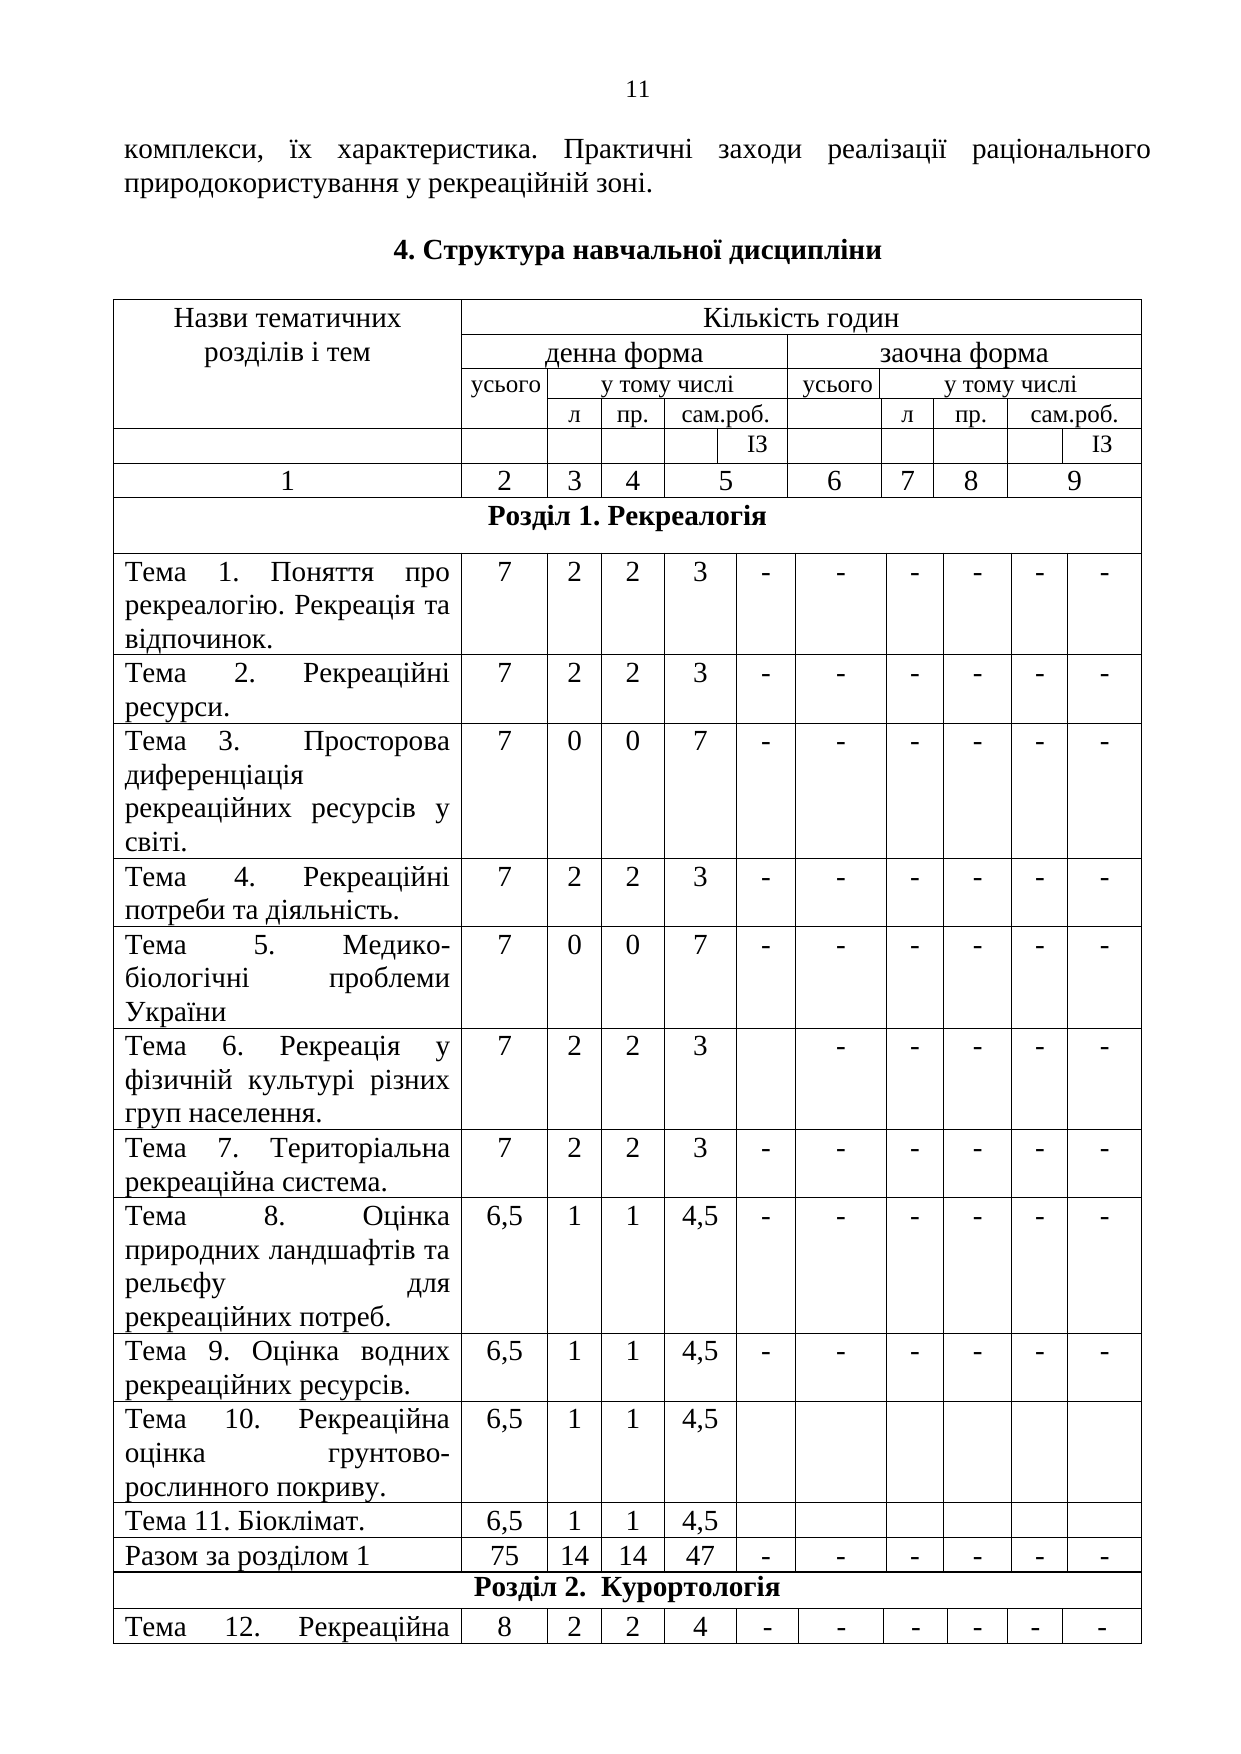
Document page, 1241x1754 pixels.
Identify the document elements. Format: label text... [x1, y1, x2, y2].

table_cell усього [462, 369, 547, 428]
table_cell 0 [602, 927, 664, 1027]
table_cell - [1012, 927, 1067, 1027]
table_cell 4,5 [665, 1402, 736, 1502]
table_cell л [882, 399, 933, 428]
table_cell - [1068, 859, 1141, 926]
table_cell - [1012, 1198, 1067, 1332]
table_cell - [796, 1198, 886, 1332]
table_cell [788, 429, 881, 462]
table_cell [882, 429, 933, 462]
table_cell - [737, 724, 795, 858]
table_cell [737, 1503, 795, 1537]
table_cell 4 [665, 1609, 736, 1643]
table_cell усього [788, 369, 879, 398]
table_cell [737, 1402, 795, 1502]
table_cell 7 [462, 1130, 547, 1197]
table_cell Тема 3. Просторова диференціація рекреаційних ресурсів у світі. [114, 724, 461, 858]
table_cell 75 [462, 1538, 547, 1571]
table_cell - [737, 1334, 795, 1401]
table_cell - [737, 927, 795, 1027]
table_cell - [796, 655, 886, 722]
table_cell - [1012, 724, 1067, 858]
table_cell Тема 4. Рекреаційні потреби та діяльність. [114, 859, 461, 926]
table_cell Тема 11. Біоклімат. [114, 1503, 461, 1537]
table_cell [665, 429, 717, 462]
table_cell [1068, 1402, 1141, 1502]
table_header Кількість годин [462, 300, 1141, 334]
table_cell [114, 1609, 461, 1643]
table_cell - [1068, 1029, 1141, 1129]
table_cell 1 [602, 1334, 664, 1401]
table_cell - [796, 554, 886, 654]
table_cell - [884, 1609, 947, 1643]
table_cell - [944, 1130, 1011, 1197]
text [124, 131, 1152, 198]
table_cell - [1068, 927, 1141, 1027]
table_cell пр. [934, 399, 1007, 428]
table_cell 1 [548, 1198, 601, 1332]
table_cell 1 [602, 1402, 664, 1502]
table_cell [548, 429, 601, 462]
table_cell - [1068, 1198, 1141, 1332]
table_cell - [887, 724, 943, 858]
table_cell 0 [548, 927, 601, 1027]
table_cell - [1068, 1538, 1141, 1571]
table_cell [944, 1503, 1011, 1537]
table_cell 7 [462, 859, 547, 926]
table_cell 8 [462, 1609, 547, 1643]
table_cell - [1068, 724, 1141, 858]
table_cell 14 [548, 1538, 601, 1571]
table_cell Тема 6. Рекреація у фізичній культурі різних груп населення. [114, 1029, 461, 1129]
table_cell - [737, 1538, 795, 1571]
table_cell 2 [548, 1609, 601, 1643]
table_cell 8 [934, 464, 1007, 497]
table_cell денна форма [462, 335, 787, 368]
table_cell 4,5 [665, 1334, 736, 1401]
table_cell [934, 429, 1007, 462]
table_cell - [1068, 1334, 1141, 1401]
table_cell 3 [548, 464, 601, 497]
table_cell - [944, 655, 1011, 722]
table_cell 9 [1008, 464, 1141, 497]
table_cell - [1012, 554, 1067, 654]
table_cell - [1012, 1130, 1067, 1197]
table_cell 2 [548, 655, 601, 722]
table_cell 4,5 [665, 1503, 736, 1537]
table_cell 2 [602, 859, 664, 926]
table_cell - [1008, 1609, 1062, 1643]
table_cell 3 [665, 655, 736, 722]
table_cell - [944, 859, 1011, 926]
table_cell [796, 1402, 886, 1502]
table_cell - [887, 1538, 943, 1571]
table_cell - [737, 655, 795, 722]
table_cell - [1012, 1334, 1067, 1401]
table_cell 6,5 [462, 1334, 547, 1401]
table_cell 0 [548, 724, 601, 858]
table_cell 4 [602, 464, 664, 497]
table_cell Тема 7. Територіальна рекреаційна система. [114, 1130, 461, 1197]
table_cell - [1068, 554, 1141, 654]
table_cell Разом за розділом 1 [114, 1538, 461, 1571]
table_cell 7 [882, 464, 933, 497]
table_cell [796, 1503, 886, 1537]
table_cell - [796, 724, 886, 858]
table_cell - [796, 1130, 886, 1197]
table_cell 1 [548, 1503, 601, 1537]
table_cell - [796, 927, 886, 1027]
table_cell - [737, 1198, 795, 1332]
table_header Назви тематичних розділів і тем [114, 300, 461, 428]
table_cell - [944, 1029, 1011, 1129]
table_cell [737, 1029, 795, 1129]
table_cell ІЗ [1063, 429, 1141, 462]
table_cell сам.роб. [1008, 399, 1141, 428]
table_cell ІЗ [718, 429, 787, 462]
table_cell - [796, 1334, 886, 1401]
table_cell - [737, 859, 795, 926]
table_cell 7 [665, 927, 736, 1027]
table_cell [944, 1402, 1011, 1502]
table_cell 2 [602, 655, 664, 722]
table_cell - [737, 1130, 795, 1197]
table_cell [887, 1402, 943, 1502]
table_cell заочна форма [788, 335, 1141, 368]
table_cell - [944, 927, 1011, 1027]
table_cell - [737, 554, 795, 654]
table_cell - [1063, 1609, 1141, 1643]
table_cell 2 [548, 859, 601, 926]
table_cell - [796, 859, 886, 926]
table_cell - [944, 724, 1011, 858]
table_cell 2 [548, 1130, 601, 1197]
table_cell 2 [602, 554, 664, 654]
table_cell [1008, 429, 1062, 462]
table_cell Тема 1. Поняття про рекреалогію. Рекреація та відпочинок. [114, 554, 461, 654]
table_cell 7 [462, 927, 547, 1027]
table_cell 1 [602, 1503, 664, 1537]
table_cell 3 [665, 859, 736, 926]
table_cell 7 [462, 554, 547, 654]
table_cell - [944, 1538, 1011, 1571]
table_cell [462, 429, 547, 462]
table_cell 5 [665, 464, 787, 497]
table_cell 3 [665, 1130, 736, 1197]
table_cell [602, 429, 664, 462]
table_cell - [887, 655, 943, 722]
table_cell - [887, 554, 943, 654]
table_cell - [887, 859, 943, 926]
table_cell - [887, 1198, 943, 1332]
table_cell - [799, 1609, 883, 1643]
table_cell Тема 2. Рекреаційні ресурси. [114, 655, 461, 722]
table_cell 3 [665, 1029, 736, 1129]
table_cell Розділ 2. Курортологія [114, 1573, 1141, 1608]
table_cell - [1012, 859, 1067, 926]
table_cell пр. [602, 399, 664, 428]
table_cell - [887, 1029, 943, 1129]
table_cell л [548, 399, 601, 428]
table_cell - [1012, 655, 1067, 722]
table_cell - [796, 1538, 886, 1571]
table_cell Тема 5. Медико-біологічні проблеми України [114, 927, 461, 1027]
text 4. Структура навчальної дисципліни [124, 232, 1152, 266]
table_cell 6,5 [462, 1503, 547, 1537]
table_cell 0 [602, 724, 664, 858]
table_cell - [1068, 1130, 1141, 1197]
table_cell [788, 399, 881, 428]
table_cell - [887, 927, 943, 1027]
table_cell 6,5 [462, 1402, 547, 1502]
table_cell - [796, 1029, 886, 1129]
table_cell - [737, 1609, 798, 1643]
table_cell - [1012, 1538, 1067, 1571]
table_cell 4,5 [665, 1198, 736, 1332]
table_cell [114, 429, 461, 462]
table_cell 2 [548, 1029, 601, 1129]
table_cell [1012, 1402, 1067, 1502]
table_cell 1 [548, 1402, 601, 1502]
table_cell Тема 8. Оцінка природних ландшафтів та рельєфу для рекреаційних потреб. [114, 1198, 461, 1332]
table_cell 14 [602, 1538, 664, 1571]
table_cell - [944, 1334, 1011, 1401]
table_cell 6,5 [462, 1198, 547, 1332]
table_cell - [944, 1198, 1011, 1332]
table_cell 2 [602, 1029, 664, 1129]
table_cell - [944, 554, 1011, 654]
table_cell - [887, 1334, 943, 1401]
table_cell 2 [462, 464, 547, 497]
table_cell 1 [114, 464, 461, 497]
table_cell [1068, 1503, 1141, 1537]
table_cell [887, 1503, 943, 1537]
table_cell сам.роб. [665, 399, 787, 428]
table_cell 47 [665, 1538, 736, 1571]
table_cell Тема 9. Оцінка водних рекреаційних ресурсів. [114, 1334, 461, 1401]
table_cell у тому числі [548, 369, 787, 398]
table_cell 7 [462, 1029, 547, 1129]
table_cell 3 [665, 554, 736, 654]
table_cell Тема 10. Рекреаційна оцінка грунтово-рослинного покриву. [114, 1402, 461, 1502]
table_cell 7 [665, 724, 736, 858]
table_cell - [1068, 655, 1141, 722]
table_cell Розділ 1. Рекреалогія [114, 498, 1141, 553]
table_cell - [1012, 1029, 1067, 1129]
table_cell 7 [462, 655, 547, 722]
table_cell 1 [548, 1334, 601, 1401]
table_cell 6 [788, 464, 881, 497]
table_cell 7 [462, 724, 547, 858]
table_cell 2 [602, 1130, 664, 1197]
table_cell 2 [548, 554, 601, 654]
table_cell [1012, 1503, 1067, 1537]
table_cell 1 [602, 1198, 664, 1332]
table_cell 2 [602, 1609, 664, 1643]
table_cell у тому числі [880, 369, 1141, 398]
table_cell - [887, 1130, 943, 1197]
table_cell - [948, 1609, 1007, 1643]
